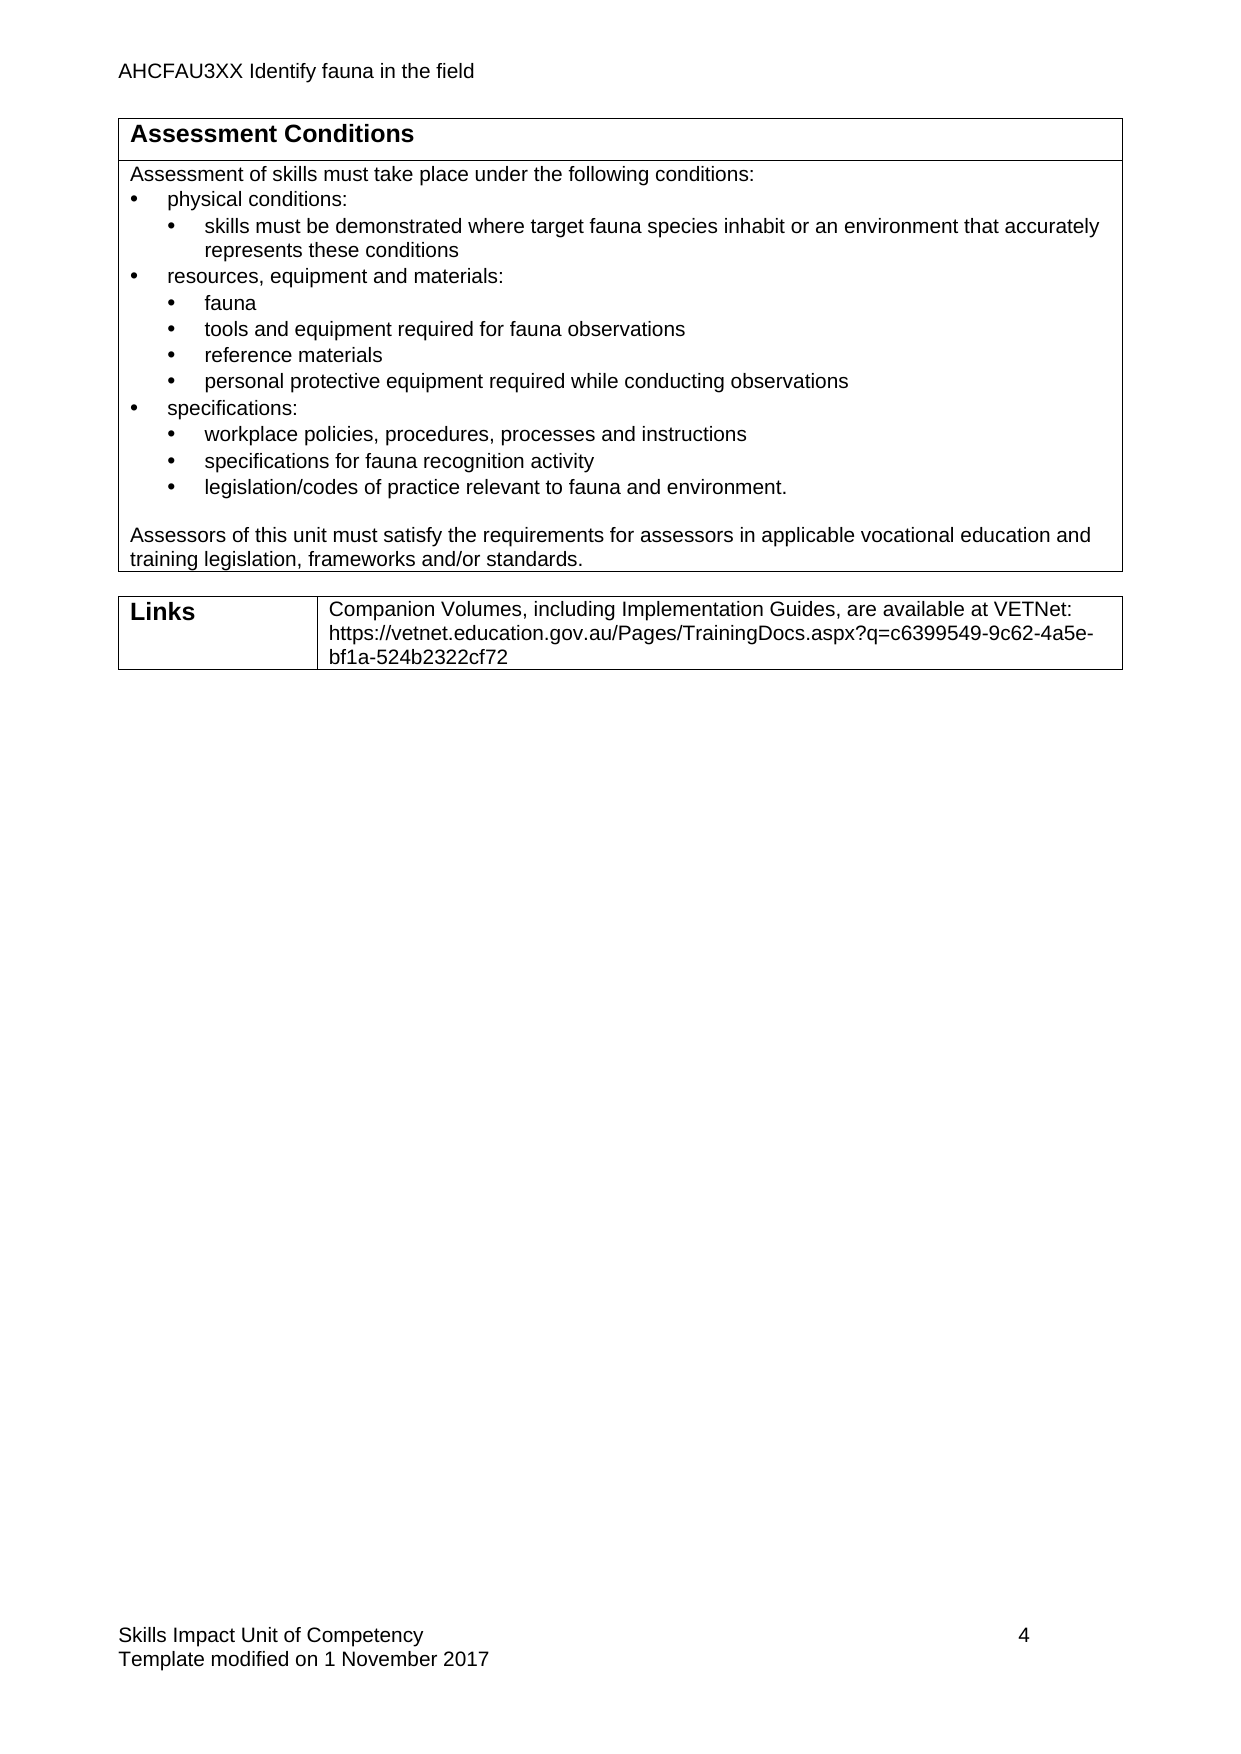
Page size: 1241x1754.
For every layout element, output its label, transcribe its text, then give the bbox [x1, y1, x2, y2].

table_header Links [119, 597, 317, 669]
table_header Companion Volumes, including Implementation Guides, are available at VETNet: https://vetnet.education.gov.au/Pages/TrainingDocs.aspx?q=c6399549-9c62-4a5e-bf1a-524b2322cf72 [318, 597, 1122, 669]
table_cell Assessment of skills must take place under the following conditions: physical conditions: skills must be demonstrated where target fauna species inhabit or an environment that accurately represents these conditions resources, equipment and materials: fauna tools and equipment required for fauna observations reference materials personal protective equipment required while conducting observations specifications: workplace policies, procedures, processes and instructions specifications for fauna recognition activity legislation/codes of practice relevant to fauna and environment. Assessors of this unit must satisfy the requirements for assessors in applicable vocational education and training legislation, frameworks and/or standards. [119, 161, 1122, 571]
table_header Assessment Conditions [119, 119, 1122, 160]
